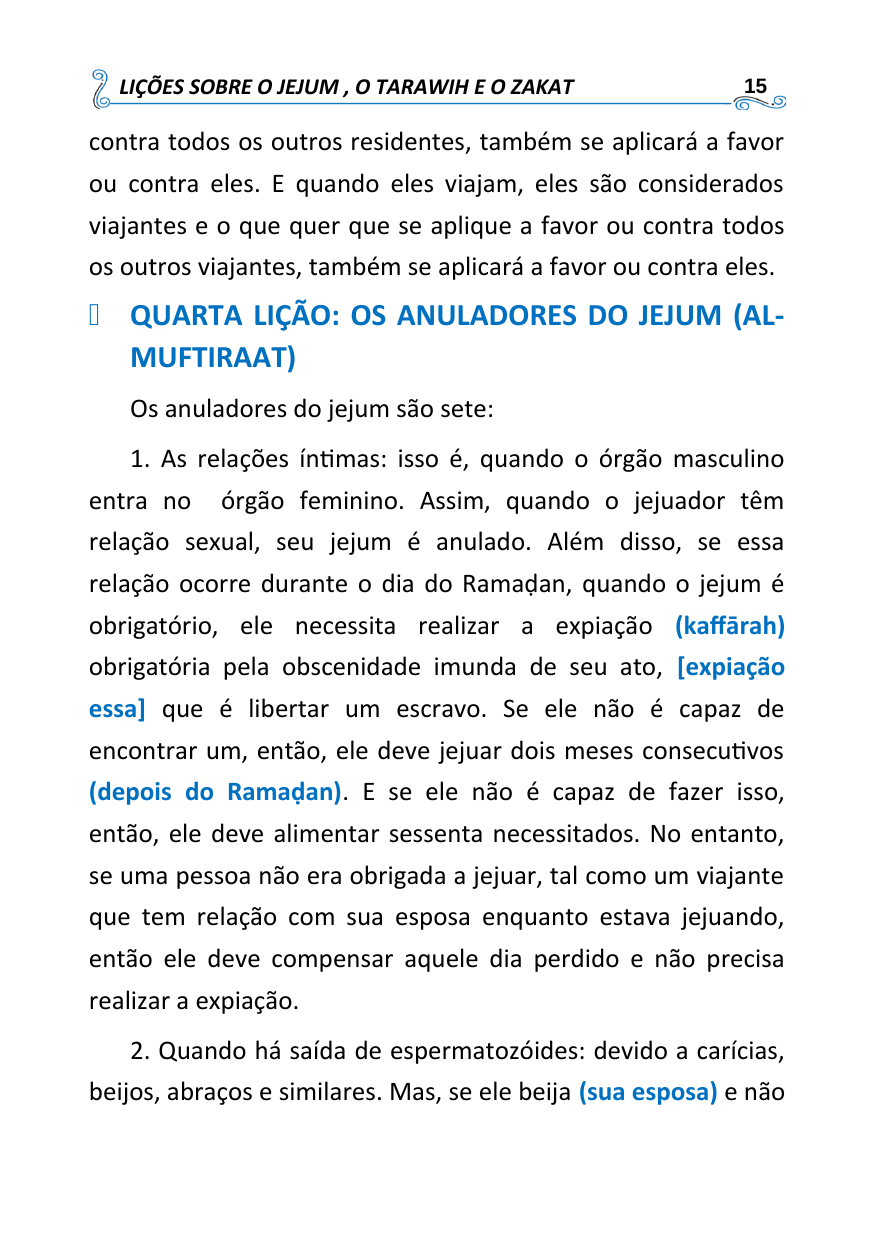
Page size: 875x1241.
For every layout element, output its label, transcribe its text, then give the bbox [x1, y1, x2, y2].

picture [88, 67, 787, 110]
text Os anuladores do jejum são sete: [89, 384, 785, 426]
text 1. As relações íntimas: isso é, quando o órgão masculino entra no órgão feminino. Assim, quando o jejuador têm relação sexual, seu jejum é anulado. Além disso, se essa relação ocorre durante o dia do Ramaḍan, quando o jejum é obrigatório, ele necessita realizar a expiação (kaffārah) obrigatória pela obscenidade imunda de seu ato, [expiação essa] que é libertar um escravo. Se ele não é capaz de encontrar um, então, ele deve jejuar dois meses consecutivos (depois do Ramaḍan). E se ele não é capaz de fazer isso, então, ele deve alimentar sessenta necessitados. No entanto, se uma pessoa não era obrigada a jejuar, tal como um viajante que tem relação com sua esposa enquanto estava jejuando, então ele deve compensar aquele dia perdido e não precisa realizar a expiação. [89, 434, 785, 1017]
subtitle QUARTA LIÇÃO: OS ANULADORES DO JEJUM (AL-MUFTIRAAT) [89, 292, 785, 376]
